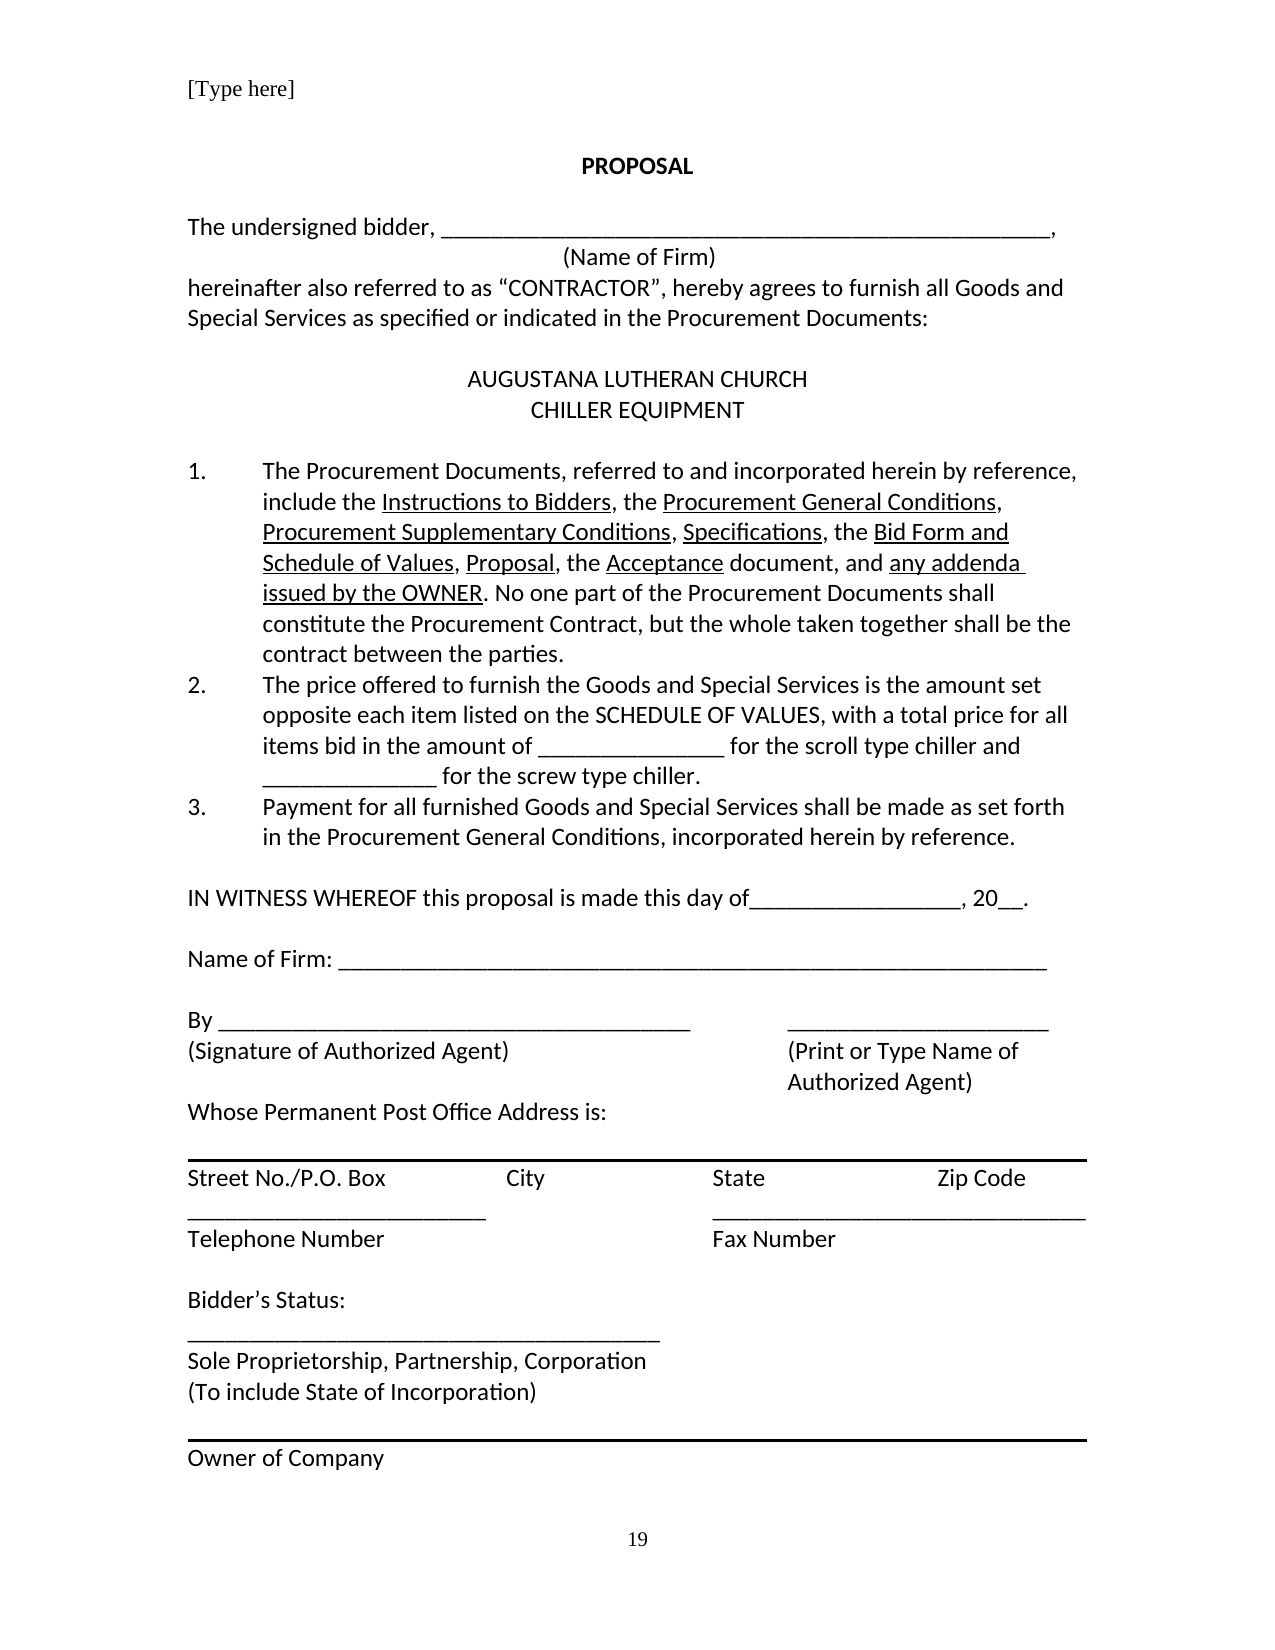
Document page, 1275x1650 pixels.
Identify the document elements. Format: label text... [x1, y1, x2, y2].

list The Procurement Documents, referred to and incorporated herein by reference, include the Instructions to Bidders, the Procurement General Conditions, Procurement Supplementary Conditions, Specifications, the Bid Form and Schedule of Values, Proposal, the Acceptance document, and any addenda issued by the OWNER. No one part of the Procurement Documents shall constitute the Procurement Contract, but the whole taken together shall be the contract between the parties. [187, 455, 1087, 669]
text Owner of Company [187, 1442, 1087, 1473]
text Telephone Number Fax Number [187, 1223, 1087, 1254]
text hereinafter also referred to as “CONTRACTOR”, hereby agrees to furnish all Goods and Special Services as specified or indicated in the Procurement Documents: [187, 272, 1087, 333]
text CHILLER EQUIPMENT [187, 394, 1087, 425]
list The price offered to furnish the Goods and Special Services is the amount set opposite each item listed on the SCHEDULE OF VALUES, with a total price for all items bid in the amount of _______________ for the scroll type chiller and ______________ for the screw type chiller. [187, 669, 1087, 791]
text (Name of Firm) [187, 242, 1087, 272]
text Name of Firm: _________________________________________________________ [187, 943, 1087, 974]
text IN WITNESS WHEREOF this proposal is made this day of_________________, 20__. [187, 882, 1087, 913]
text Whose Permanent Post Office Address is: [187, 1096, 1087, 1127]
text The undersigned bidder, _________________________________________________, [187, 211, 1087, 242]
subtitle PROPOSAL [187, 150, 1087, 181]
text (Signature of Authorized Agent) (Print or Type Name of Authorized Agent) [187, 1035, 1087, 1096]
text Sole Proprietorship, Partnership, Corporation [187, 1346, 1087, 1376]
list Payment for all furnished Goods and Special Services shall be made as set forth in the Procurement General Conditions, incorporated herein by reference. [187, 791, 1087, 852]
text AUGUSTANA LUTHERAN CHURCH [187, 364, 1087, 394]
text (To include State of Incorporation) [187, 1376, 1087, 1407]
text Bidder’s Status: [187, 1284, 1087, 1315]
text By ______________________________________ _____________________ [187, 1004, 1087, 1035]
text ________________________ ______________________________ [187, 1193, 1087, 1223]
text ______________________________________ [187, 1315, 1087, 1346]
subtitle Street No./P.O. Box City State Zip Code [187, 1162, 1087, 1193]
